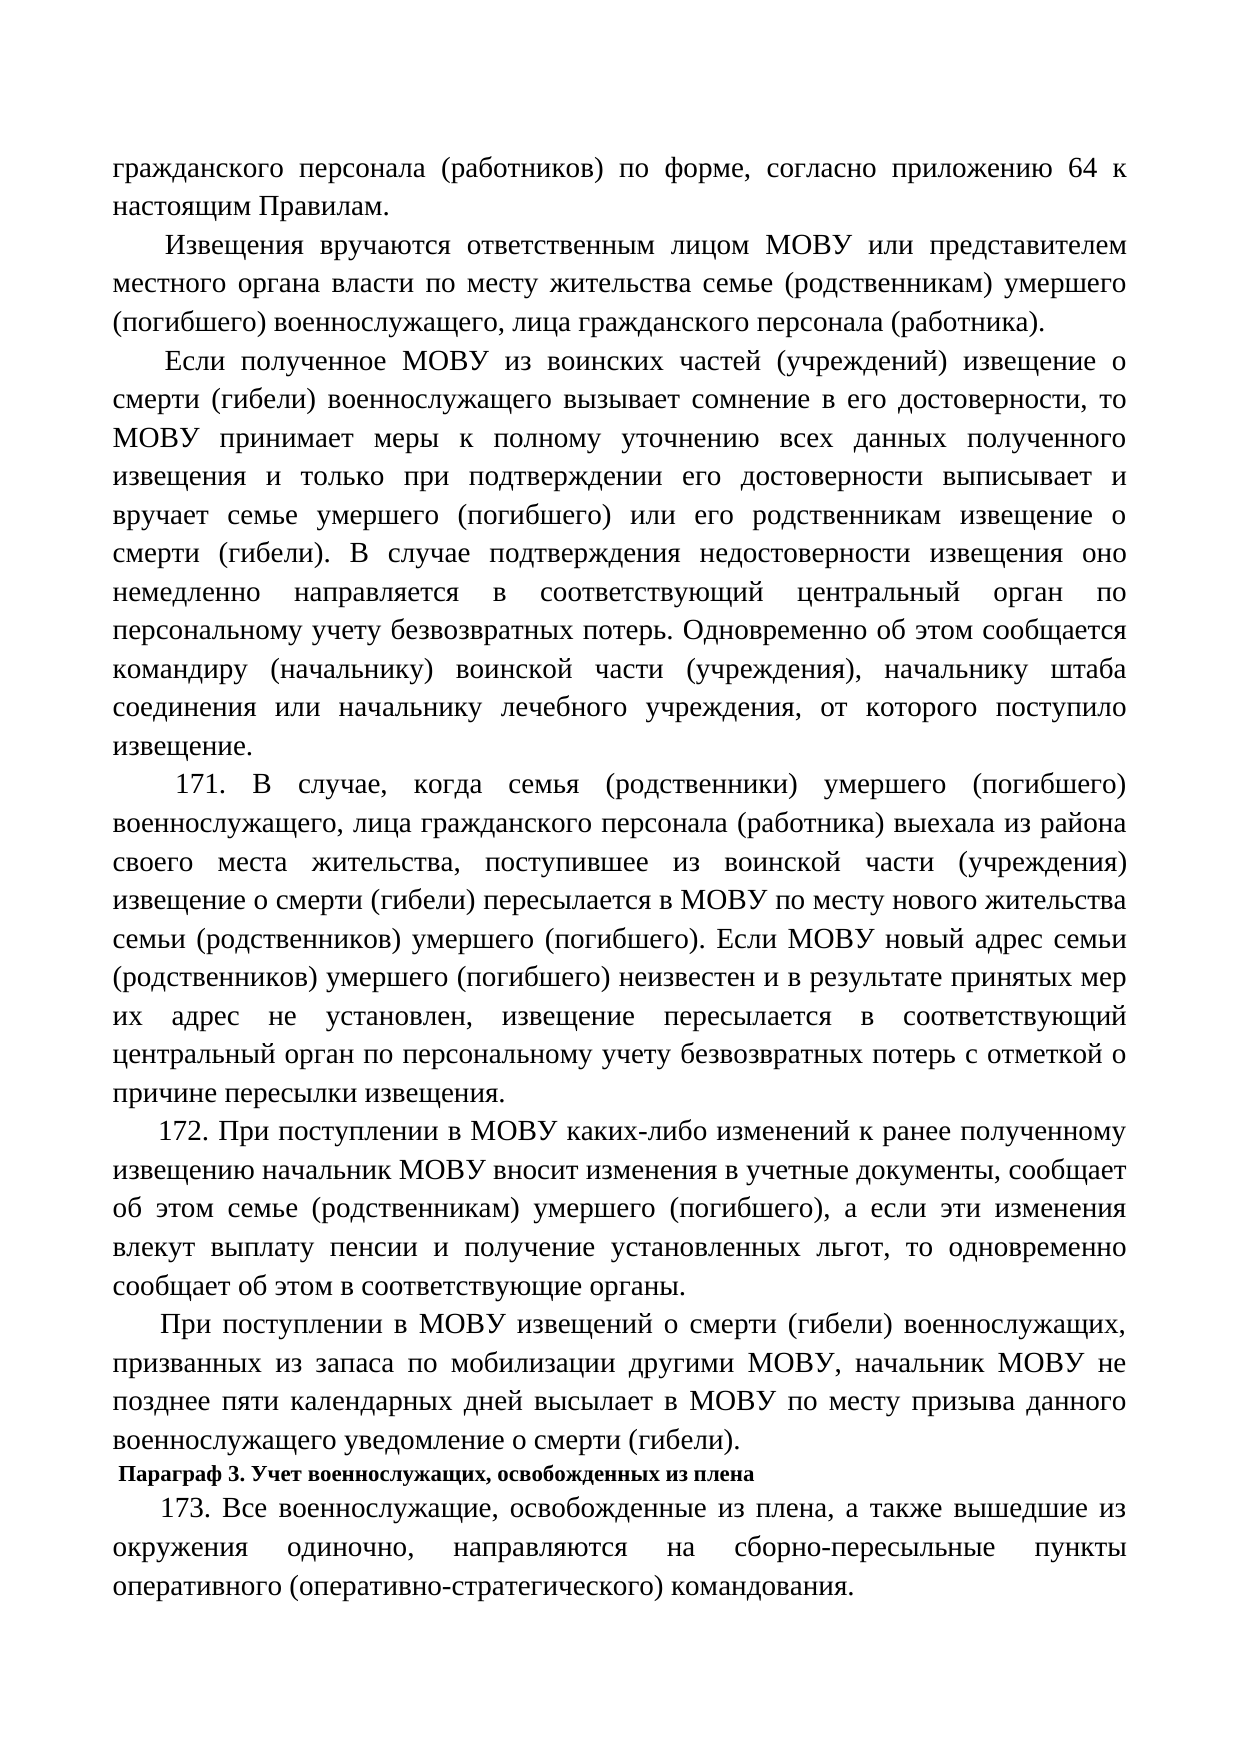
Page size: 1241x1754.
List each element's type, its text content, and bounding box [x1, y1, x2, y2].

text Если полученное МОВУ из воинских частей (учреждений) извещение о смерти (гибели) военнослужащего вызывает сомнение в его достоверности, то МОВУ принимает меры к полному уточнению всех данных полученного извещения и только при подтверждении его достоверности выписывает и вручает семье умершего (погибшего) или его родственникам извещение о смерти (гибели). В случае подтверждения недостоверности извещения оно немедленно направляется в соответствующий центральный орган по персональному учету безвозвратных потерь. Одновременно об этом сообщается командиру (начальнику) воинской части (учреждения), начальнику штаба соединения или начальнику лечебного учреждения, от которого поступило извещение. [112, 343, 1128, 762]
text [112, 150, 1128, 222]
text Извещения вручаются ответственным лицом МОВУ или представителем местного органа власти по месту жительства семье (родственникам) умершего (погибшего) военнослужащего, лица гражданского персонала (работника). [112, 227, 1128, 338]
text Параграф 3. Учет военнослужащих, освобожденных из плена [112, 1460, 1128, 1487]
text При поступлении в МОВУ извещений о смерти (гибели) военнослужащих, призванных из запаса по мобилизации другими МОВУ, начальник МОВУ не позднее пяти календарных дней высылает в МОВУ по месту призыва данного военнослужащего уведомление о смерти (гибели). [112, 1306, 1128, 1455]
text 172. При поступлении в МОВУ каких-либо изменений к ранее полученному извещению начальник МОВУ вносит изменения в учетные документы, сообщает об этом семье (родственникам) умершего (погибшего), а если эти изменения влекут выплату пенсии и получение установленных льгот, то одновременно сообщает об этом в соответствующие органы. [112, 1113, 1128, 1301]
text 173. Все военнослужащие, освобожденные из плена, а также вышедшие из окружения одиночно, направляются на сборно-пересыльные пункты оперативного (оперативно-стратегического) командования. [112, 1491, 1128, 1601]
text 171. В случае, когда семья (родственники) умершего (погибшего) военнослужащего, лица гражданского персонала (работника) выехала из района своего места жительства, поступившее из воинской части (учреждения) извещение о смерти (гибели) пересылается в МОВУ по месту нового жительства семьи (родственников) умершего (погибшего). Если МОВУ новый адрес семьи (родственников) умершего (погибшего) неизвестен и в результате принятых мер их адрес не установлен, извещение пересылается в соответствующий центральный орган по персональному учету безвозвратных потерь с отметкой о причине пересылки извещения. [112, 767, 1128, 1108]
